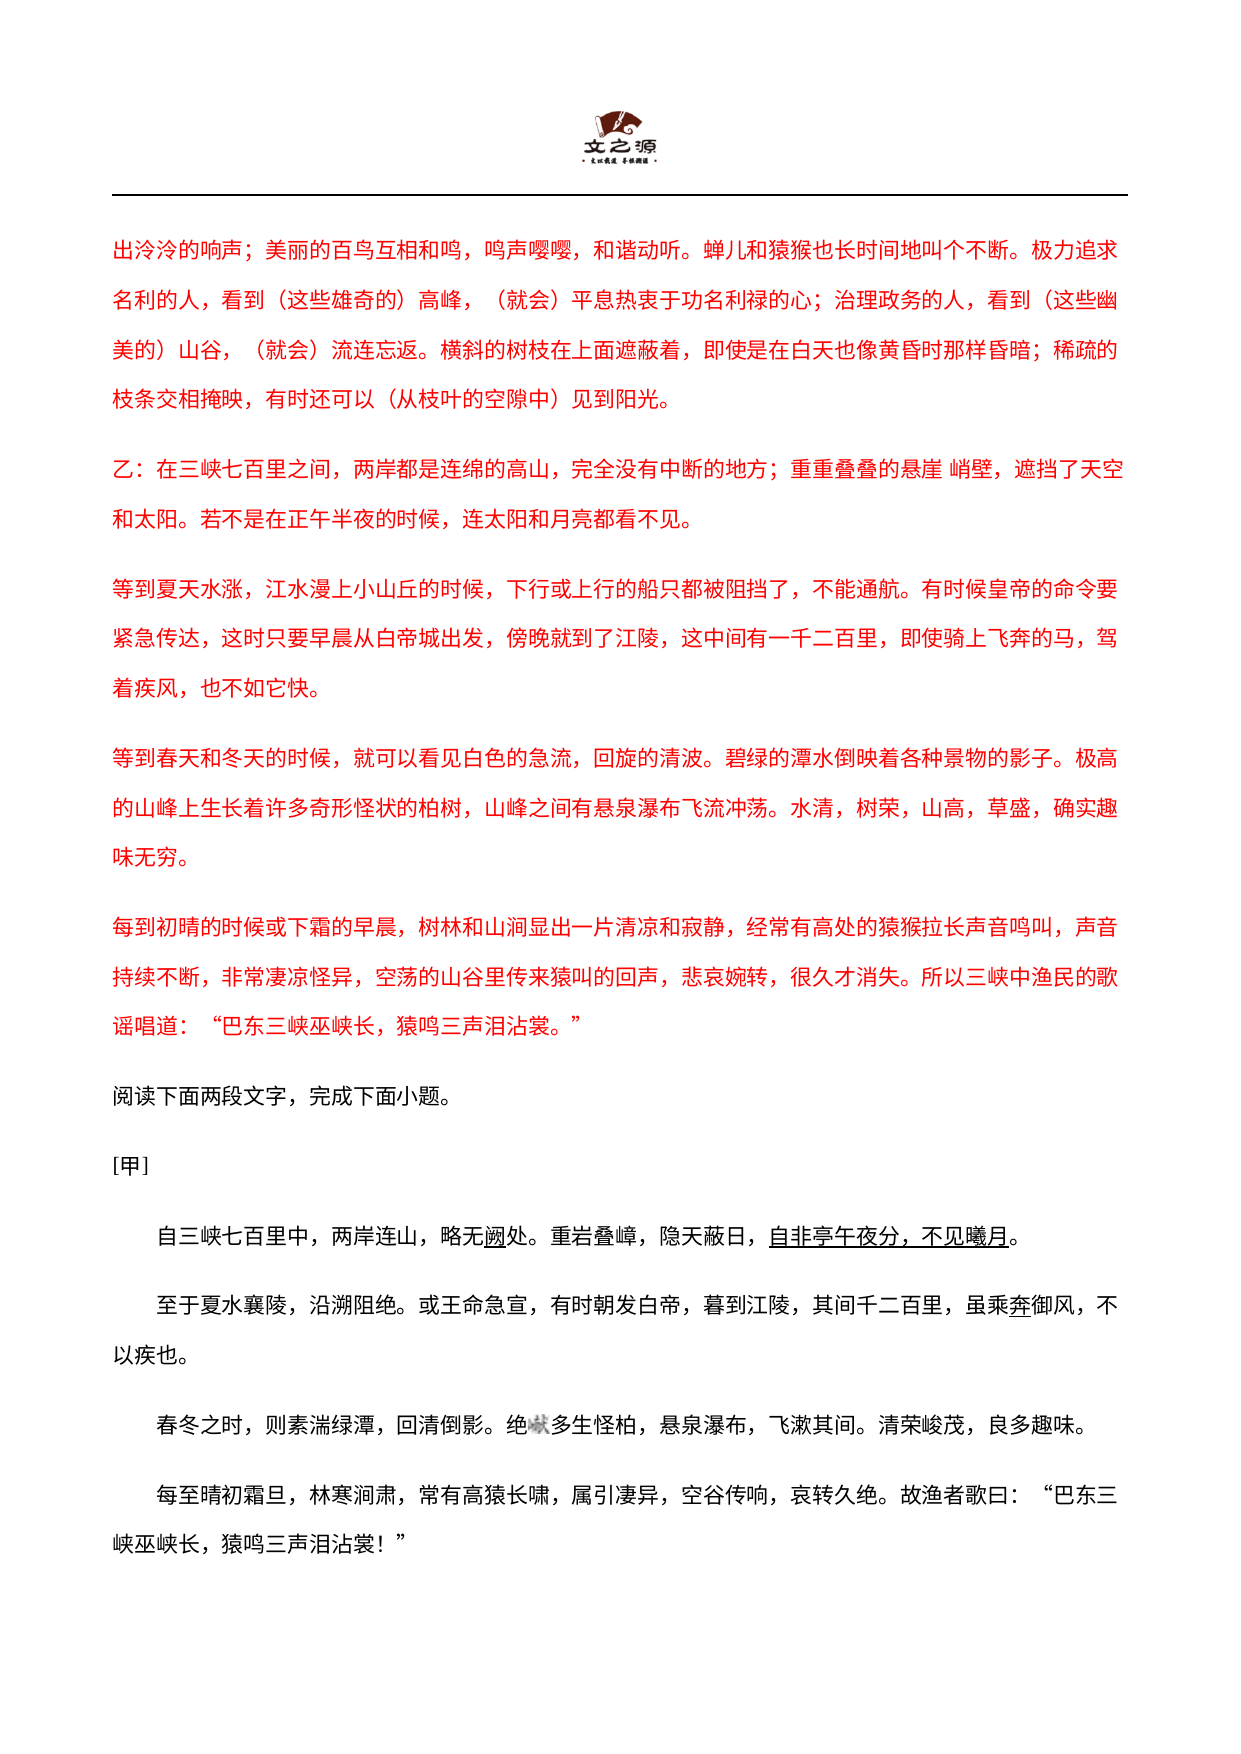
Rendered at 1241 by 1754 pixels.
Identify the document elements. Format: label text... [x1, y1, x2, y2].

picture [527, 1414, 550, 1434]
text 至于夏水襄陵，沿溯阻绝。或王命急宣，有时朝发白帝，暮到江陵，其间千二百里，虽乘奔御风，不以疾也。 [112, 1288, 1128, 1371]
text 春冬之时，则素湍绿潭，回清倒影。绝多生怪柏，悬泉瀑布，飞漱其间。清荣峻茂，良多趣味。 [112, 1407, 1128, 1440]
text 阅读下面两段文字，完成下面小题。 [112, 1078, 1128, 1112]
text [甲] [112, 1148, 1128, 1181]
picture [543, 88, 698, 192]
text 乙：在三峡七百里之间，两岸都是连绵的高山，完全没有中断的地方；重重叠叠的悬崖 峭壁，遮挡了天空和太阳。若不是在正午半夜的时候，连太阳和月亮都看不见。 [112, 451, 1128, 534]
text 每到初晴的时候或下霜的早晨，树林和山涧显出一片清凉和寂静，经常有高处的猿猴拉长声音鸣叫，声音持续不断，非常凄凉怪异，空荡的山谷里传来猿叫的回声，悲哀婉转，很久才消失。所以三峡中渔民的歌谣唱道：“巴东三峡巫峡长，猿鸣三声泪沾裳。” [112, 909, 1128, 1042]
text 等到夏天水涨，江水漫上小山丘的时候，下行或上行的船只都被阻挡了，不能通航。有时候皇帝的命令要紧急传达，这时只要早晨从白帝城出发，傍晚就到了江陵，这中间有一千二百里，即使骑上飞奔的马，驾着疾风，也不如它快。 [112, 571, 1128, 703]
text 等到春天和冬天的时候，就可以看见白色的急流，回旋的清波。碧绿的潭水倒映着各种景物的影子。极高的山峰上生长着许多奇形怪状的柏树，山峰之间有悬泉瀑布飞流冲荡。水清，树荣，山高，草盛，确实趣味无穷。 [112, 740, 1128, 873]
text 每至晴初霜旦，林寒涧肃，常有高猿长啸，属引凄异，空谷传响，哀转久绝。故渔者歌曰：“巴东三峡巫峡长，猿鸣三声泪沾裳！” [112, 1477, 1128, 1560]
text 自三峡七百里中，两岸连山，略无阙处。重岩叠嶂，隐天蔽日，自非亭午夜分，不见曦月。 [112, 1218, 1128, 1251]
